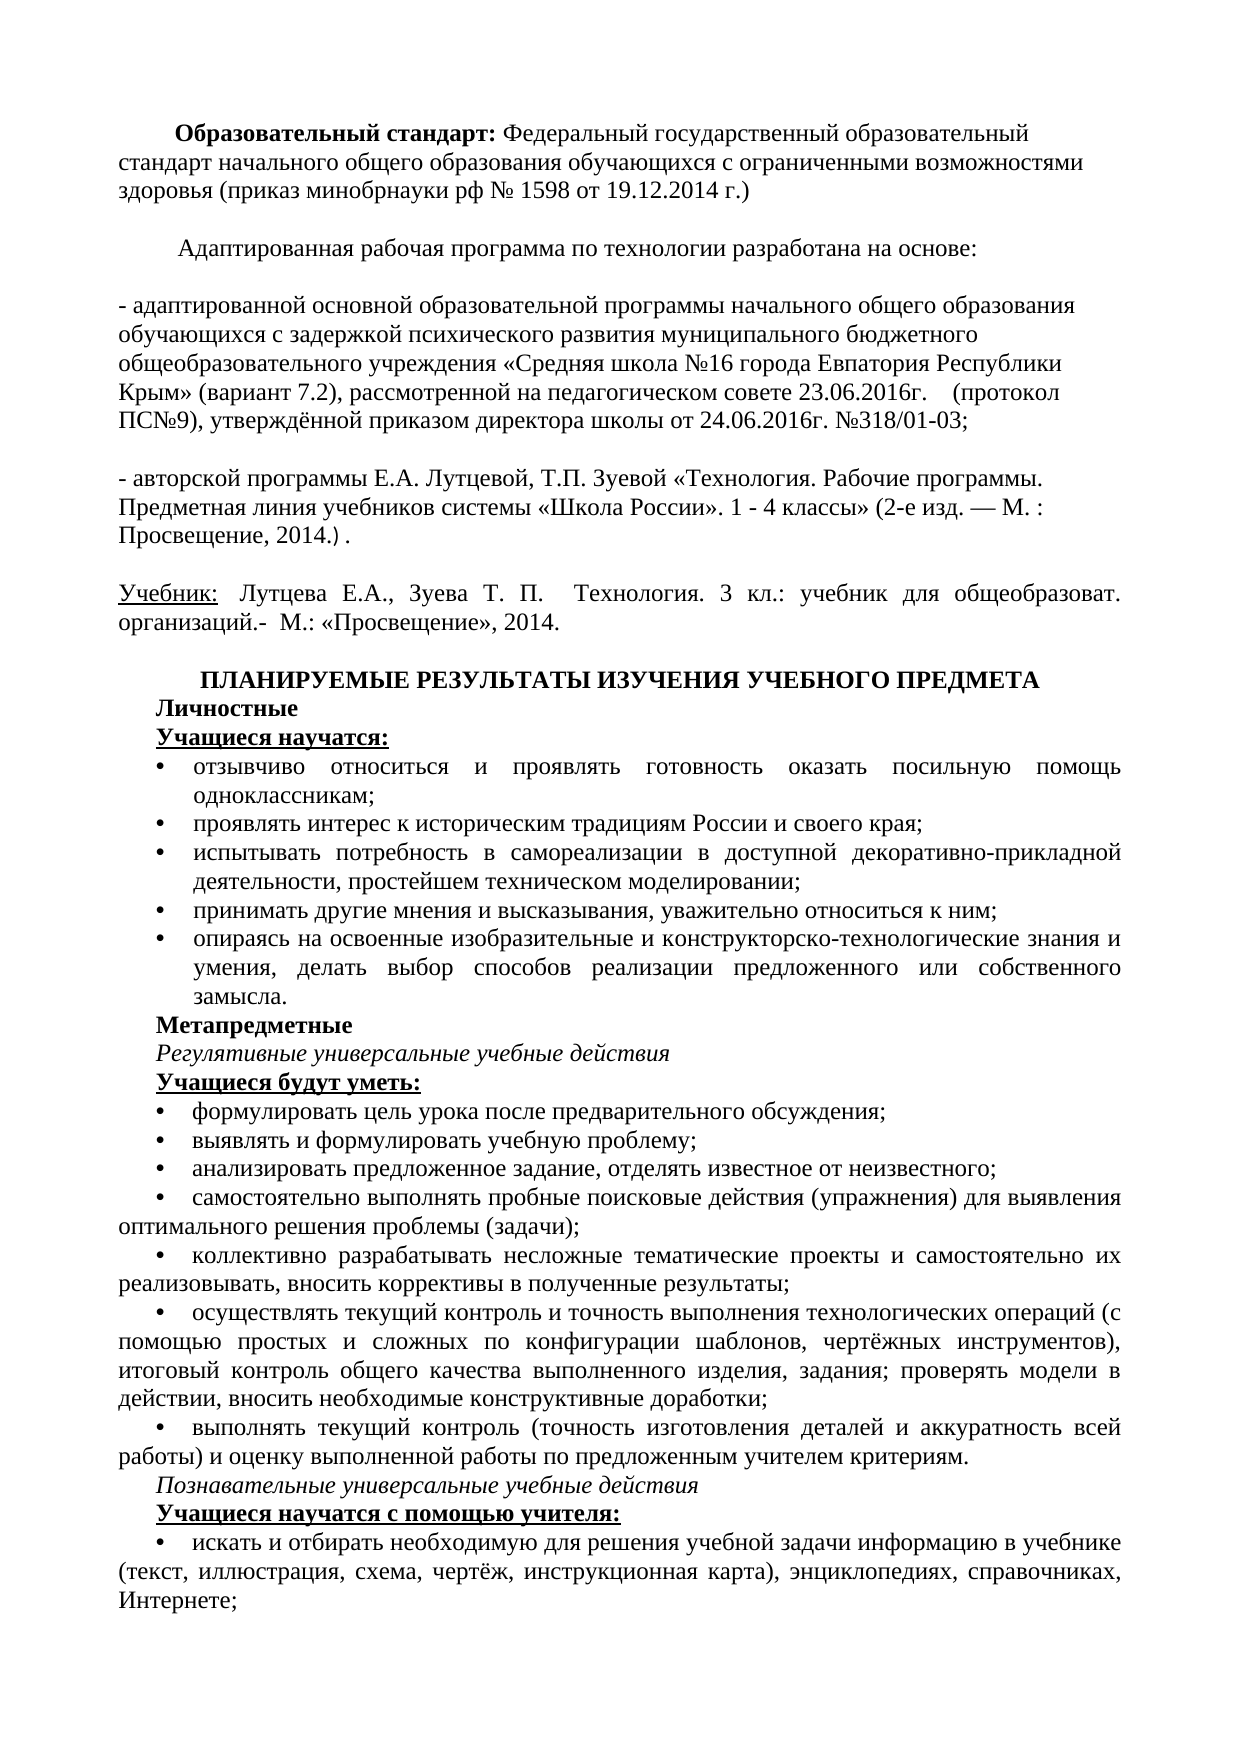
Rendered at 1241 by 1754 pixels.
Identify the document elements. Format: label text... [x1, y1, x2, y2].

text Регулятивные универсальные учебные действия [118, 1038, 1122, 1067]
list проявлять интерес к историческим традициям России и своего края; [156, 808, 1122, 837]
text Метапредметные [118, 1010, 1122, 1038]
list выявлять и формулировать учебную проблему; [118, 1125, 1122, 1153]
list коллективно разрабатывать несложные тематические проекты и самостоятельно их реализовывать, вносить коррективы в полученные результаты; [118, 1240, 1122, 1297]
text Познавательные универсальные учебные действия [118, 1470, 1122, 1498]
list выполнять текущий контроль (точность изготовления деталей и аккуратность всей работы) и оценку выполненной работы по предложенным учителем критериям. [118, 1412, 1122, 1470]
list принимать другие мнения и высказывания, уважительно относиться к ним; [156, 895, 1122, 923]
list формулировать цель урока после предварительного обсуждения; [118, 1096, 1122, 1125]
text Учебник: Лутцева Е.А., Зуева Т. П. Технология. 3 кл.: учебник для общеобразоват. организаций.- М.: «Просвещение», 2014. [118, 578, 1122, 636]
text - адаптированной основной образовательной программы начального общего образования обучающихся с задержкой психического развития муниципального бюджетного общеобразовательного учреждения «Средняя школа №16 города Евпатория Республики Крым» (вариант 7.2), рассмотренной на педагогическом совете 23.06.2016г. (протокол ПС№9), утверждённой приказом директора школы от 24.06.2016г. №318/01-03; [118, 291, 1122, 434]
list отзывчиво относиться и проявлять готовность оказать посильную помощь одноклассникам; [156, 751, 1122, 808]
text Личностные [118, 693, 1122, 722]
text Учащиеся научатся с помощью учителя: [118, 1498, 1122, 1527]
text - авторской программы Е.А. Лутцевой, Т.П. Зуевой «Технология. Рабочие программы. Предметная линия учебников системы «Школа России». 1 - 4 классы» (2-е изд. — М. : Просвещение, 2014.) . [118, 463, 1122, 550]
list самостоятельно выполнять пробные поисковые действия (упражнения) для выявления оптимального решения проблемы (задачи); [118, 1182, 1122, 1240]
text Учащиеся научатся: [118, 722, 1122, 751]
list анализировать предложенное задание, отделять известное от неизвестного; [118, 1153, 1122, 1182]
text Образовательный стандарт: Федеральный государственный образовательный стандарт начального общего образования обучающихся с ограниченными возможностями здоровья (приказ минобрнауки рф № 1598 от 19.12.2014 г.) [118, 118, 1122, 204]
text Адаптированная рабочая программа по технологии разработана на основе: [118, 233, 1122, 262]
list испытывать потребность в самореализации в доступной декоративно-прикладной деятельности, простейшем техническом моделировании; [156, 837, 1122, 895]
text Учащиеся будут уметь: [118, 1067, 1122, 1096]
list опираясь на освоенные изобразительные и конструкторско-технологические знания и умения, делать выбор способов реализации предложенного или собственного замысла. [156, 923, 1122, 1010]
list осуществлять текущий контроль и точность выполнения технологических операций (с помощью простых и сложных по конфигурации шаблонов, чертёжных инструментов), итоговый контроль общего качества выполненного изделия, задания; проверять модели в действии, вносить необходимые конструктивные доработки; [118, 1297, 1122, 1412]
list искать и отбирать необходимую для решения учебной задачи информацию в учебнике (текст, иллюстрация, схема, чертёж, инструкционная карта), энциклопедиях, справочниках, Интернете; [118, 1527, 1122, 1613]
text ПЛАНИРУЕМЫЕ РЕЗУЛЬТАТЫ ИЗУЧЕНИЯ УЧЕБНОГО ПРЕДМЕТА [118, 665, 1122, 693]
